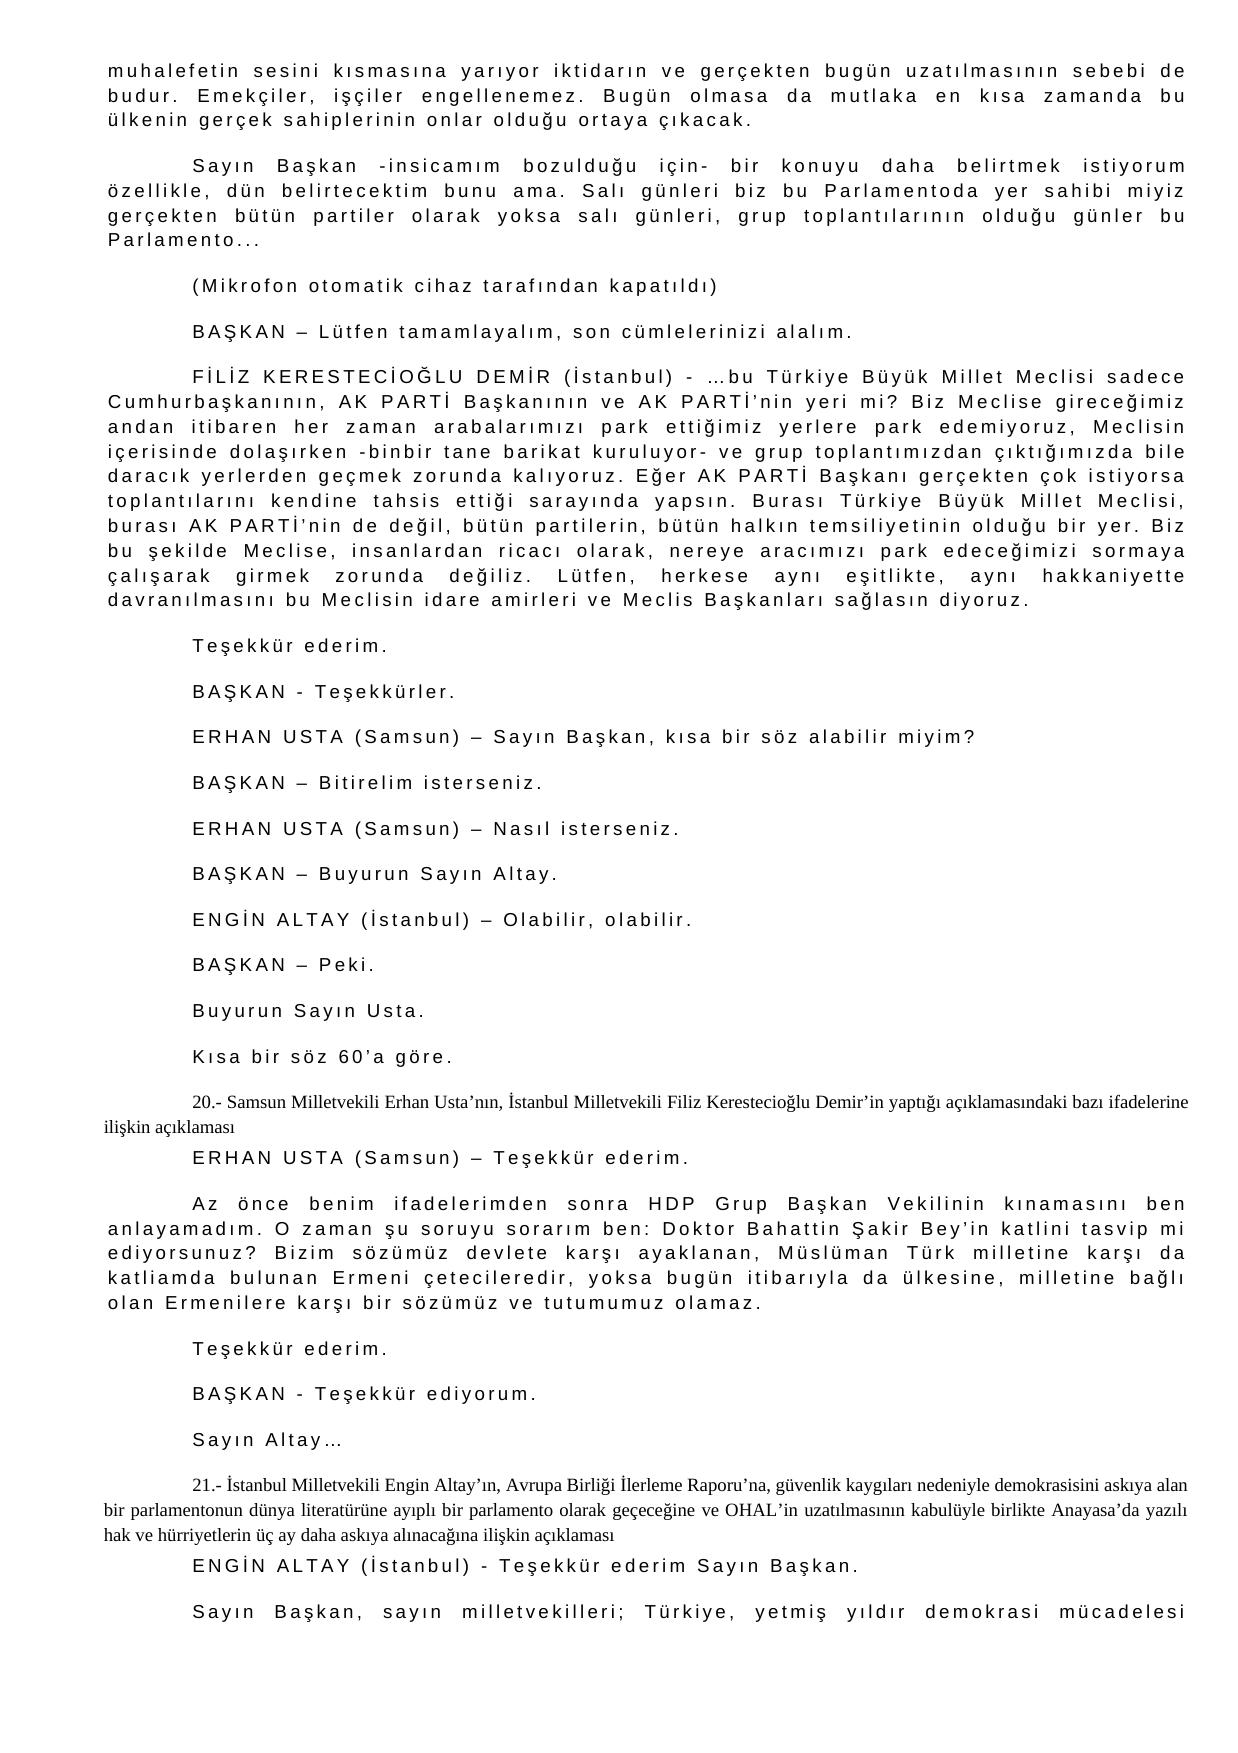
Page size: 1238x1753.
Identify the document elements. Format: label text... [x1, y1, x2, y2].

text Sayın Altay… [108, 1429, 1186, 1450]
text 21.- İstanbul Milletvekili Engin Altay’ın, Avrupa Birliği İlerleme Raporu’na, güvenlik kaygıları nedeniyle demokrasisini askıya alan bir parlamentonun dünya literatürüne ayıplı bir parlamento olarak geçeceğine ve OHAL’in uzatılmasının kabulüyle birlikte Anayasa’da yazılı hak ve hürriyetlerin üç ay daha askıya alınacağına ilişkin açıklaması [103, 1474, 1190, 1545]
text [108, 1601, 1186, 1622]
text ERHAN USTA (Samsun) – Teşekkür ederim. [108, 1147, 1186, 1168]
text BAŞKAN - Teşekkürler. [108, 681, 1186, 702]
text BAŞKAN – Lütfen tamamlayalım, son cümlelerinizi alalım. [108, 321, 1186, 342]
text Teşekkür ederim. [108, 635, 1186, 656]
text ERHAN USTA (Samsun) – Sayın Başkan, kısa bir söz alabilir miyim? [108, 726, 1186, 748]
text BAŞKAN – Peki. [108, 954, 1186, 976]
text BAŞKAN - Teşekkür ediyorum. [108, 1383, 1186, 1404]
text ENGİN ALTAY (İstanbul) - Teşekkür ederim Sayın Başkan. [108, 1555, 1186, 1576]
text ENGİN ALTAY (İstanbul) – Olabilir, olabilir. [108, 909, 1186, 930]
text BAŞKAN – Buyurun Sayın Altay. [108, 863, 1186, 884]
text FİLİZ KERESTECİOĞLU DEMİR (İstanbul) - …bu Türkiye Büyük Millet Meclisi sadece Cumhurbaşkanının, AK PARTİ Başkanının ve AK PARTİ’nin yeri mi? Biz Meclise gireceğimiz andan itibaren her zaman arabalarımızı park ettiğimiz yerlere park edemiyoruz, Meclisin içerisinde dolaşırken -binbir tane barikat kuruluyor- ve grup toplantımızdan çıktığımızda bile daracık yerlerden geçmek zorunda kalıyoruz. Eğer AK PARTİ Başkanı gerçekten çok istiyorsa toplantılarını kendine tahsis ettiği sarayında yapsın. Burası Türkiye Büyük Millet Meclisi, burası AK PARTİ’nin de değil, bütün partilerin, bütün halkın temsiliyetinin olduğu bir yer. Biz bu şekilde Meclise, insanlardan ricacı olarak, nereye aracımızı park edeceğimizi sormaya çalışarak girmek zorunda değiliz. Lütfen, herkese aynı eşitlikte, aynı hakkaniyette davranılmasını bu Meclisin idare amirleri ve Meclis Başkanları sağlasın diyoruz. [108, 366, 1186, 611]
text Az önce benim ifadelerimden sonra HDP Grup Başkan Vekilinin kınamasını ben anlayamadım. O zaman şu soruyu sorarım ben: Doktor Bahattin Şakir Bey’in katlini tasvip mi ediyorsunuz? Bizim sözümüz devlete karşı ayaklanan, Müslüman Türk milletine karşı da katliamda bulunan Ermeni çetecileredir, yoksa bugün itibarıyla da ülkesine, milletine bağlı olan Ermenilere karşı bir sözümüz ve tutumumuz olamaz. [108, 1193, 1186, 1313]
text Sayın Başkan -insicamım bozulduğu için- bir konuyu daha belirtmek istiyorum özellikle, dün belirtecektim bunu ama. Salı günleri biz bu Parlamentoda yer sahibi miyiz gerçekten bütün partiler olarak yoksa salı günleri, grup toplantılarının olduğu günler bu Parlamento... [108, 155, 1186, 251]
text ERHAN USTA (Samsun) – Nasıl isterseniz. [108, 817, 1186, 839]
text Buyurun Sayın Usta. [108, 1000, 1186, 1021]
text 20.- Samsun Milletvekili Erhan Usta’nın, İstanbul Milletvekili Filiz Kerestecioğlu Demir’in yaptığı açıklamasındaki bazı ifadelerine ilişkin açıklaması [103, 1091, 1190, 1137]
text Kısa bir söz 60’a göre. [108, 1046, 1186, 1067]
text (Mikrofon otomatik cihaz tarafından kapatıldı) [108, 275, 1186, 296]
text BAŞKAN – Bitirelim isterseniz. [108, 772, 1186, 793]
text Teşekkür ederim. [108, 1337, 1186, 1359]
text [108, 60, 1186, 131]
